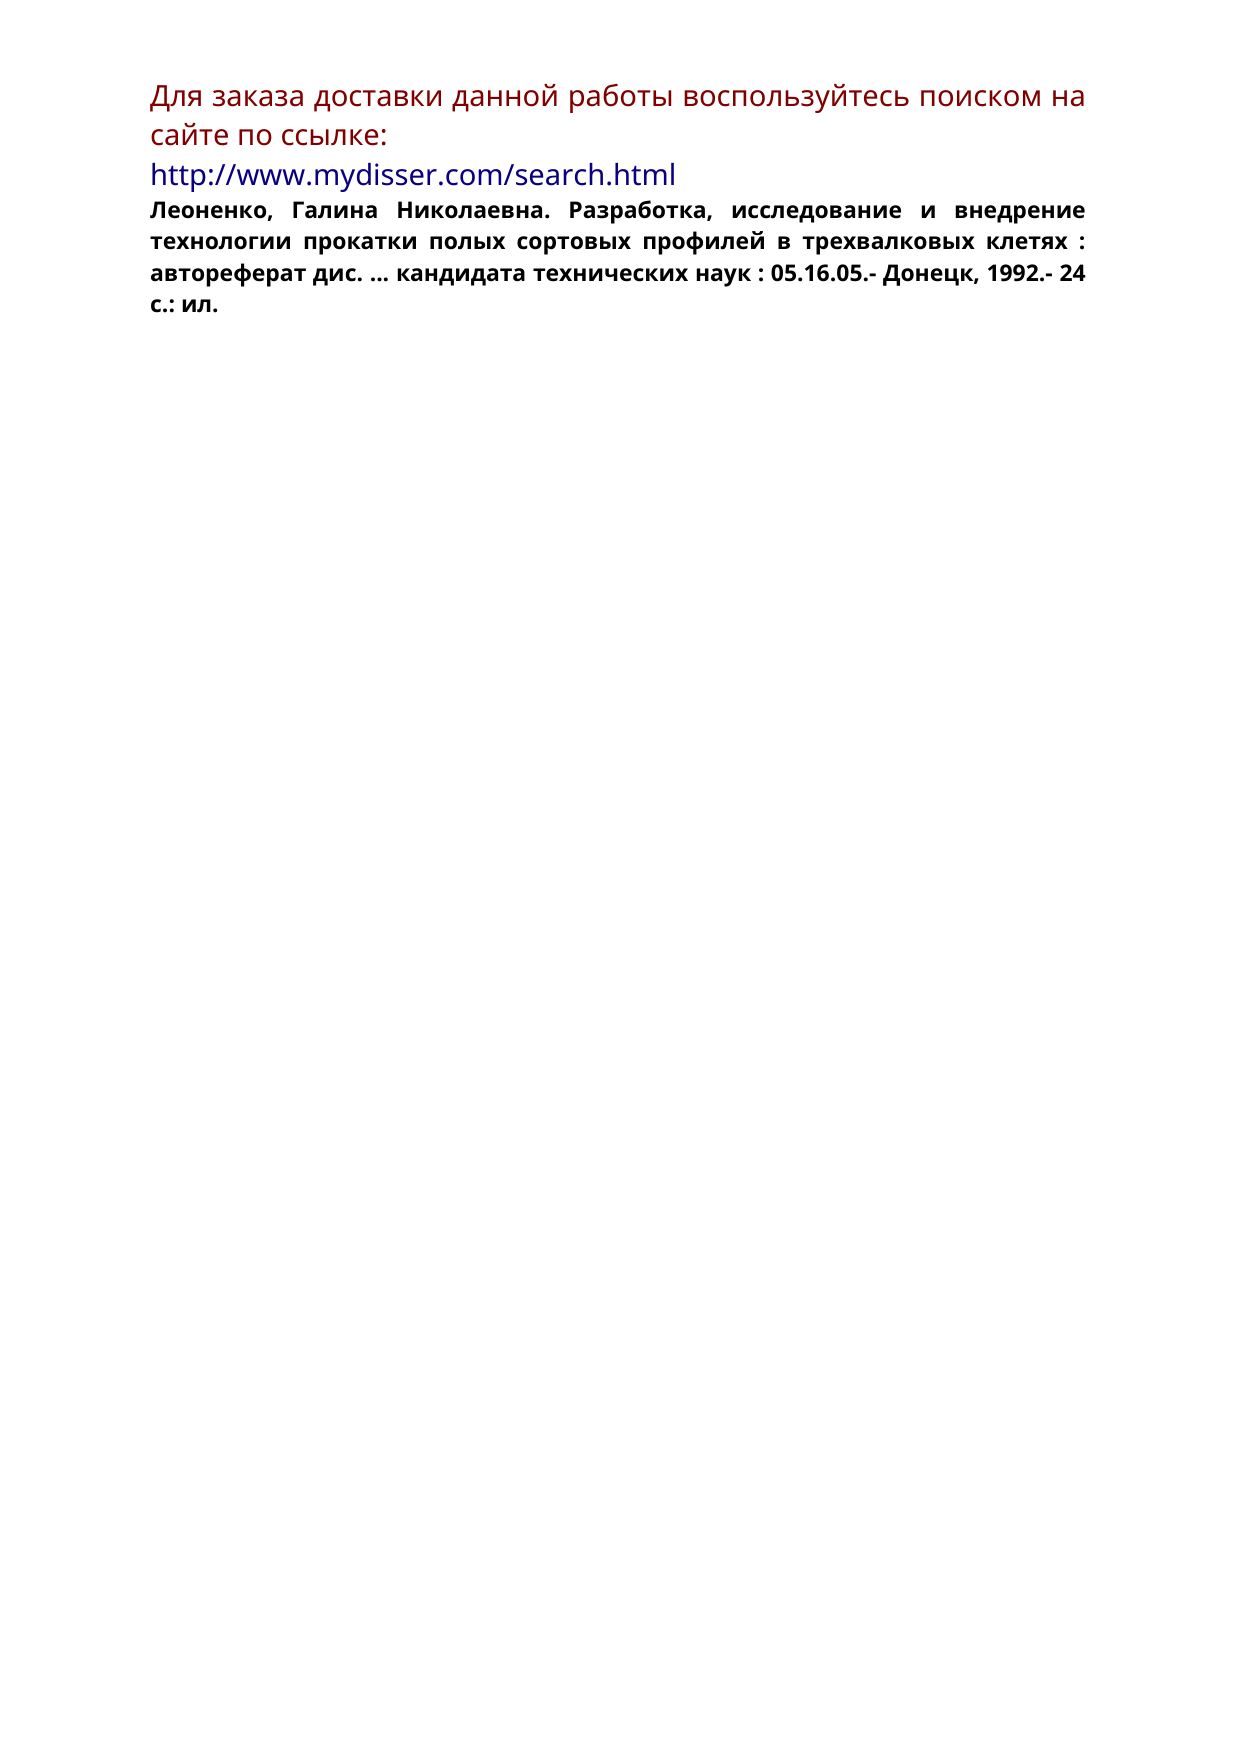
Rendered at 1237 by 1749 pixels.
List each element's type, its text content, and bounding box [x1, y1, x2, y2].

text Леоненко, Галина Николаевна. Разработка, исследование и внедрение технологии прокатки полых сортовых профилей в трехвалковых клетях : автореферат дис. ... кандидата технических наук : 05.16.05.- Донецк, 1992.- 24 с.: ил. [150, 194, 1086, 319]
